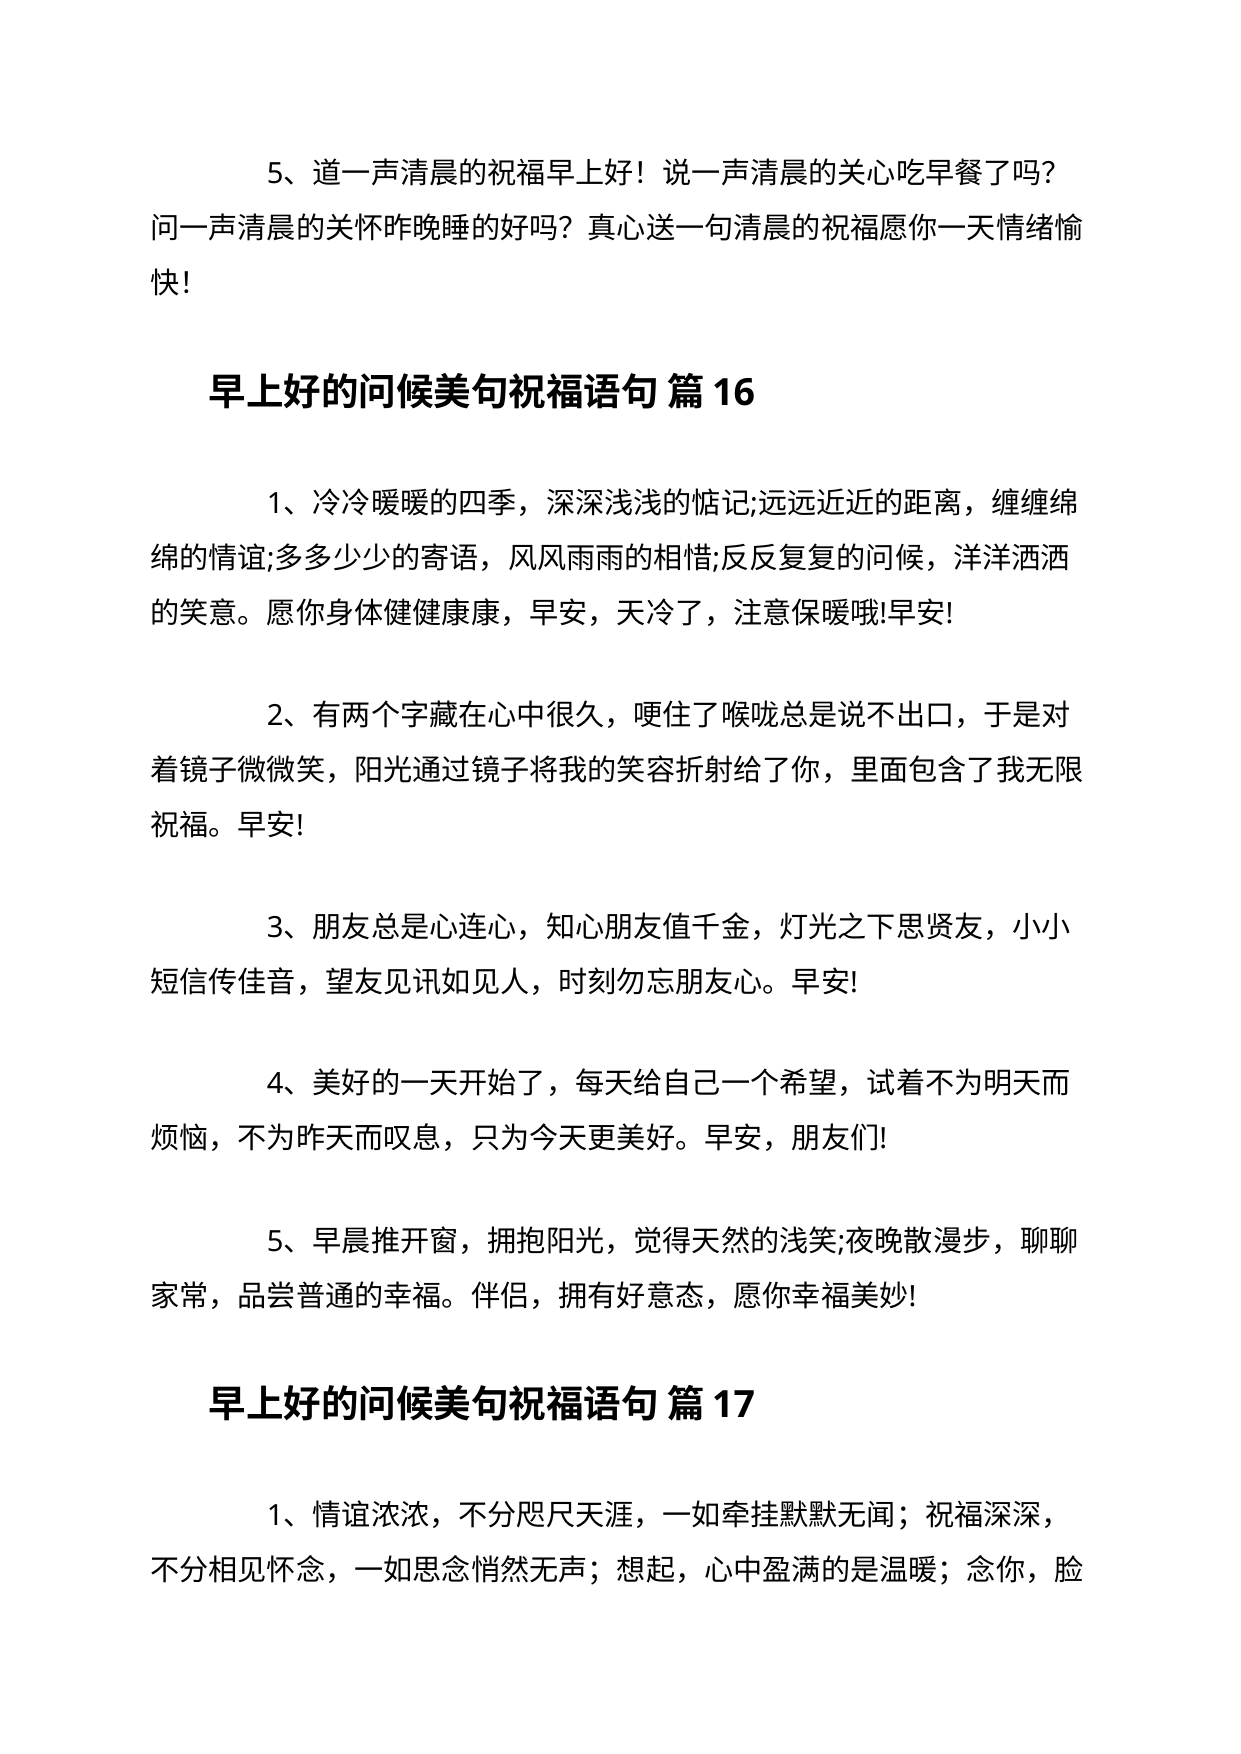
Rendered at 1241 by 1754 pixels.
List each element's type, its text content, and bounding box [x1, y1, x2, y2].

text 3、朋友总是心连心，知心朋友值千金，灯光之下思贤友，小小短信传佳音，望友见讯如见人，时刻勿忘朋友心。早安! [150, 903, 1090, 1001]
text 早上好的问候美句祝福语句 篇17 [150, 1374, 1090, 1428]
text 1、冷冷暖暖的四季，深深浅浅的惦记;远远近近的距离，缠缠绵绵的情谊;多多少少的寄语，风风雨雨的相惜;反反复复的问候，洋洋洒洒的笑意。愿你身体健健康康，早安，天冷了，注意保暖哦!早安! [150, 479, 1090, 632]
text 4、美好的一天开始了，每天给自己一个希望，试着不为明天而烦恼，不为昨天而叹息，只为今天更美好。早安，朋友们! [150, 1060, 1090, 1157]
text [150, 1492, 1090, 1589]
text 2、有两个字藏在心中很久，哽住了喉咙总是说不出口，于是对着镜子微微笑，阳光通过镜子将我的笑容折射给了你，里面包含了我无限祝福。早安! [150, 691, 1090, 843]
text 5、道一声清晨的祝福早上好！说一声清晨的关心吃早餐了吗？问一声清晨的关怀昨晚睡的好吗？真心送一句清晨的祝福愿你一天情绪愉快！ [150, 150, 1090, 302]
text 早上好的问候美句祝福语句 篇16 [150, 362, 1090, 416]
text 5、早晨推开窗，拥抱阳光，觉得天然的浅笑;夜晚散漫步，聊聊家常，品尝普通的幸福。伴侣，拥有好意态，愿你幸福美妙! [150, 1217, 1090, 1314]
